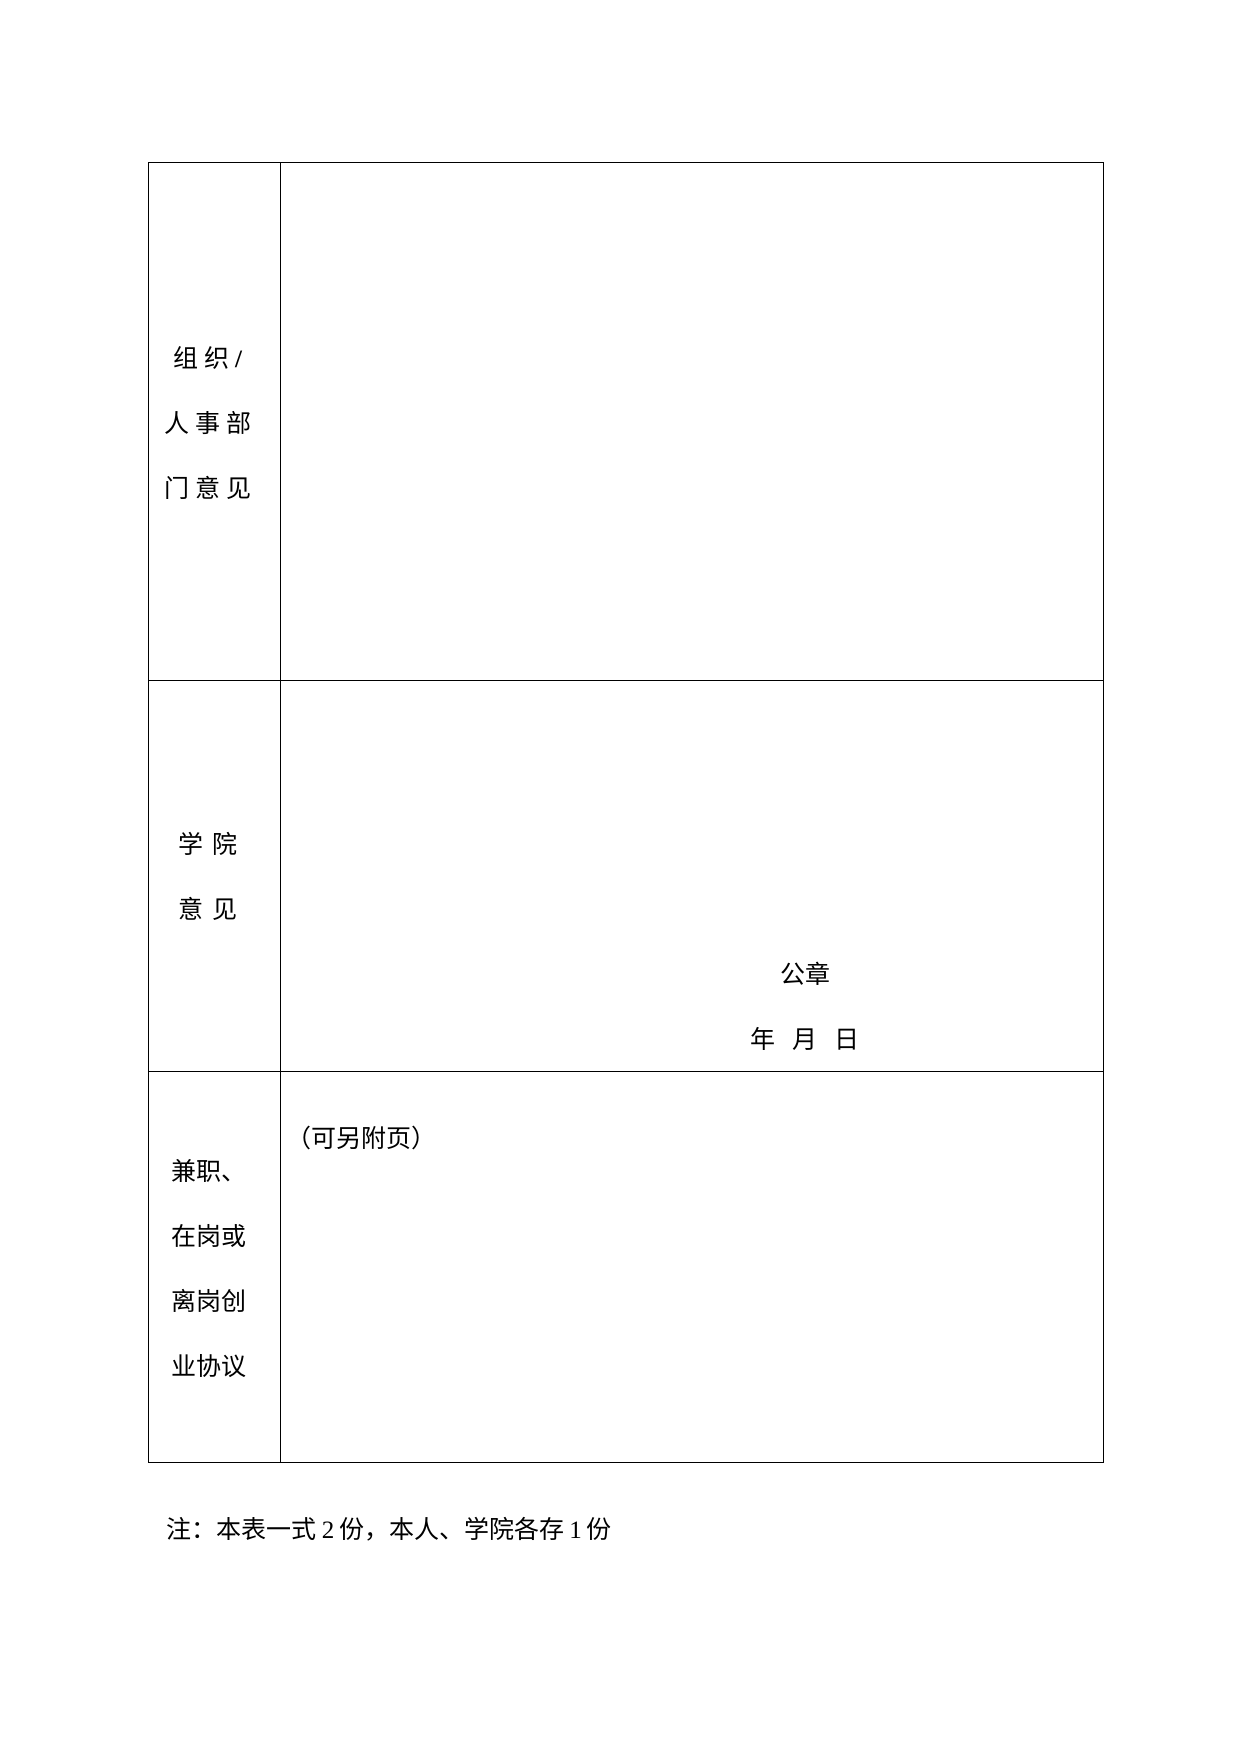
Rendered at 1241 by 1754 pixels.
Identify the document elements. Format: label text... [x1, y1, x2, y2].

table_cell 兼职、 在岗或 离岗创 业协议 [149, 1072, 280, 1462]
text 注：本表一式2份，本人、学院各存1份 [167, 1495, 1085, 1560]
table_cell （可另附页） [281, 1072, 1103, 1462]
table_header 组 织 / 人 事 部 门 意 见 [149, 163, 280, 679]
table_header [281, 163, 1103, 679]
table_cell 公章 年 月 日 [281, 681, 1103, 1071]
table_cell 学 院 意 见 [149, 681, 280, 1071]
